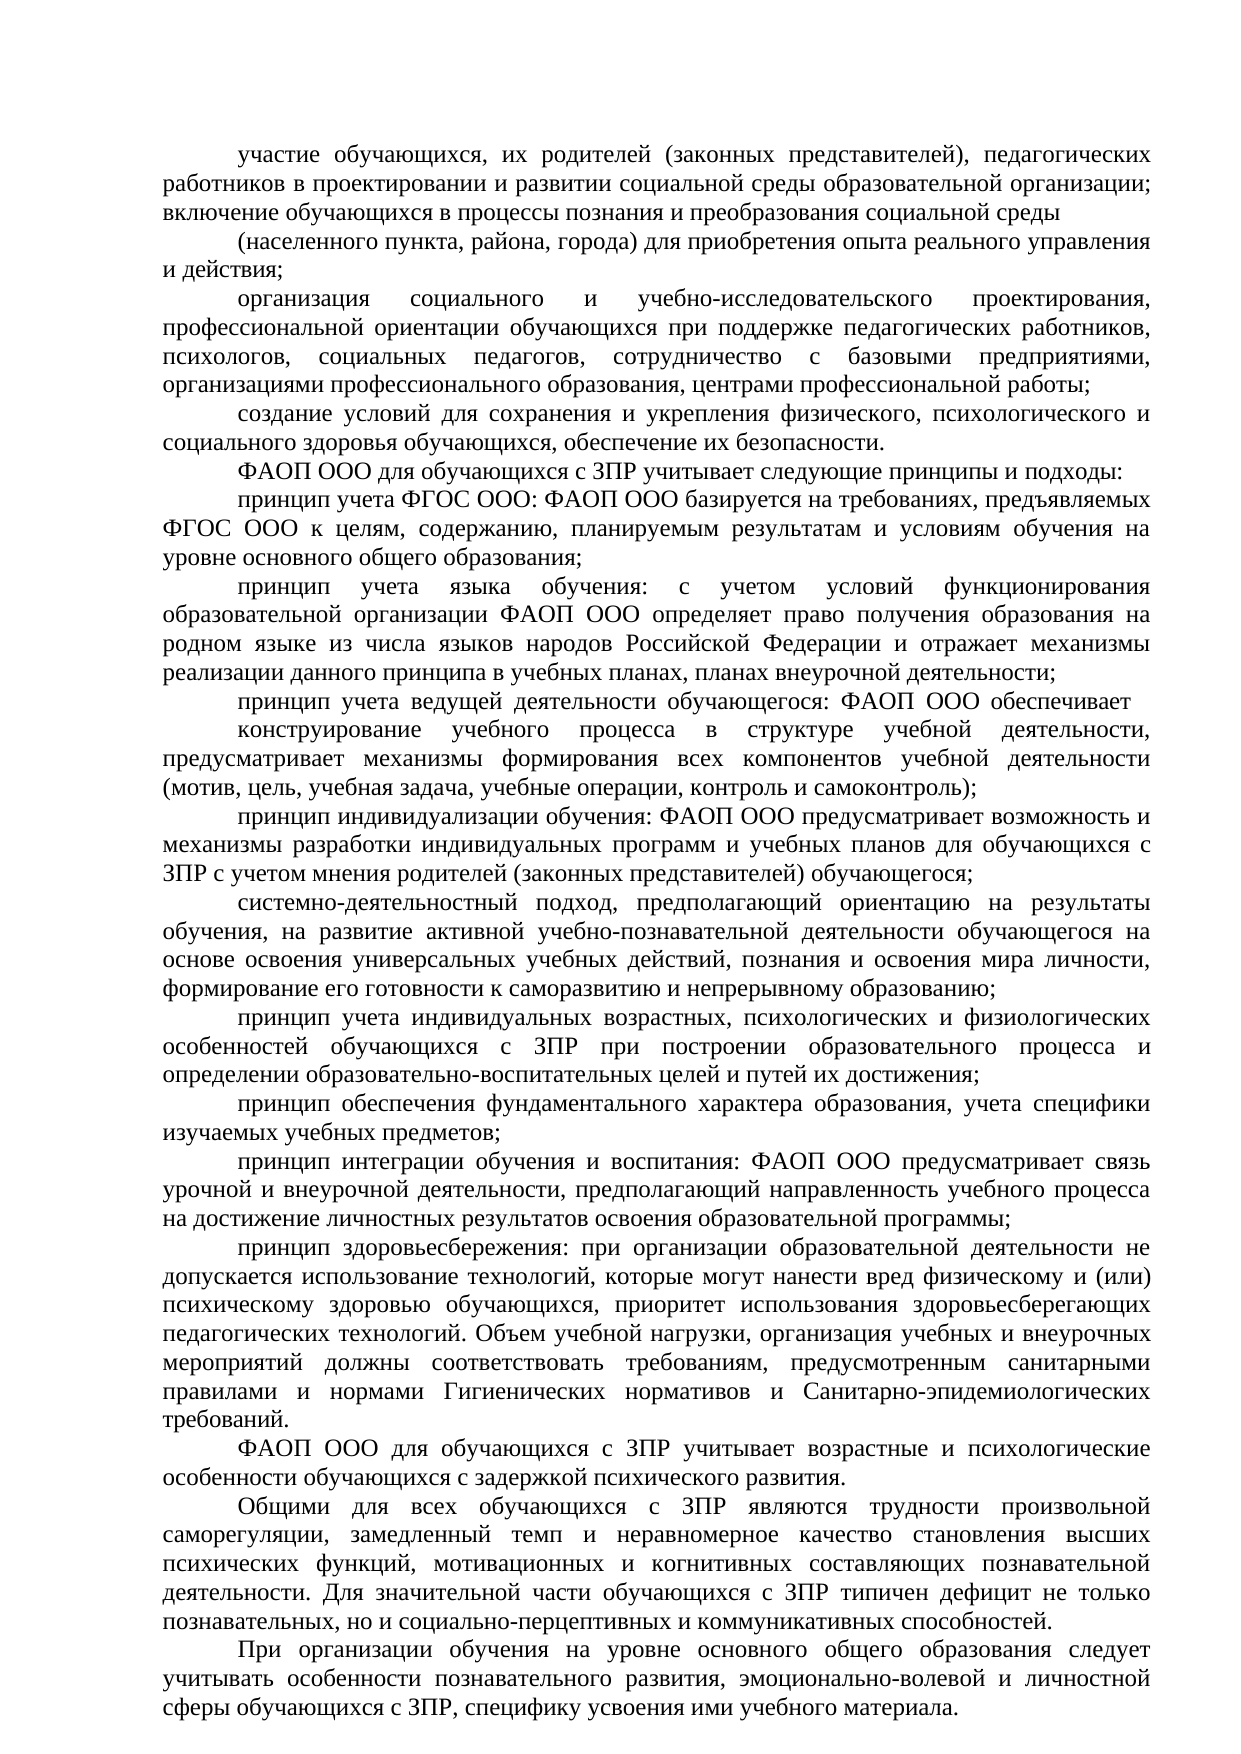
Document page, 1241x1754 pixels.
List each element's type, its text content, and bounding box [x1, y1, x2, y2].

text принцип индивидуализации обучения: ФАОП ООО предусматривает возможность и механизмы разработки индивидуальных программ и учебных планов для обучающихся с ЗПР с учетом мнения родителей (законных представителей) обучающегося; [162, 801, 1151, 887]
text принцип обеспечения фундаментального характера образования, учета специфики изучаемых учебных предметов; [162, 1088, 1151, 1146]
text принцип интеграции обучения и воспитания: ФАОП ООО предусматривает связь урочной и внеурочной деятельности, предполагающий направленность учебного процесса на достижение личностных результатов освоения образовательной программы; [162, 1146, 1151, 1232]
text принцип учета ведущей деятельности обучающегося: ФАОП ООО обеспечивает [162, 686, 1151, 714]
text принцип учета ФГОС ООО: ФАОП ООО базируется на требованиях, предъявляемых ФГОС ООО к целям, содержанию, планируемым результатам и условиям обучения на уровне основного общего образования; [162, 484, 1151, 571]
text системно-деятельностный подход, предполагающий ориентацию на результаты обучения, на развитие активной учебно-познавательной деятельности обучающегося на основе освоения универсальных учебных действий, познания и освоения мира личности, формирование его готовности к саморазвитию и непрерывному образованию; [162, 887, 1151, 1002]
text При организации обучения на уровне основного общего образования следует учитывать особенности познавательного развития, эмоционально-волевой и личностной сферы обучающихся с ЗПР, специфику усвоения ими учебного материала. [162, 1634, 1151, 1721]
text участие обучающихся, их родителей (законных представителей), педагогических работников в проектировании и развитии социальной среды образовательной организации; включение обучающихся в процессы познания и преобразования социальной среды [162, 139, 1151, 226]
text конструирование учебного процесса в структуре учебной деятельности, предусматривает механизмы формирования всех компонентов учебной деятельности (мотив, цель, учебная задача, учебные операции, контроль и самоконтроль); [162, 714, 1151, 801]
text ФАОП ООО для обучающихся с ЗПР учитывает следующие принципы и подходы: [162, 456, 1151, 484]
text принцип учета языка обучения: с учетом условий функционирования образовательной организации ФАОП ООО определяет право получения образования на родном языке из числа языков народов Российской Федерации и отражает механизмы реализации данного принципа в учебных планах, планах внеурочной деятельности; [162, 571, 1151, 686]
text организация социального и учебно-исследовательского проектирования, профессиональной ориентации обучающихся при поддержке педагогических работников, психологов, социальных педагогов, сотрудничество с базовыми предприятиями, организациями профессионального образования, центрами профессиональной работы; [162, 283, 1151, 398]
text Общими для всех обучающихся с ЗПР являются трудности произвольной саморегуляции, замедленный темп и неравномерное качество становления высших психических функций, мотивационных и когнитивных составляющих познавательной деятельности. Для значительной части обучающихся с ЗПР типичен дефицит не только познавательных, но и социально-перцептивных и коммуникативных способностей. [162, 1491, 1151, 1634]
text принцип учета индивидуальных возрастных, психологических и физиологических особенностей обучающихся с ЗПР при построении образовательного процесса и определении образовательно-воспитательных целей и путей их достижения; [162, 1002, 1151, 1088]
text создание условий для сохранения и укрепления физического, психологического и социального здоровья обучающихся, обеспечение их безопасности. [162, 398, 1151, 456]
text ФАОП ООО для обучающихся с ЗПР учитывает возрастные и психологические особенности обучающихся с задержкой психического развития. [162, 1433, 1151, 1491]
text (населенного пункта, района, города) для приобретения опыта реального управления и действия; [162, 226, 1151, 283]
text принцип здоровьесбережения: при организации образовательной деятельности не допускается использование технологий, которые могут нанести вред физическому и (или) психическому здоровью обучающихся, приоритет использования здоровьесберегающих педагогических технологий. Объем учебной нагрузки, организация учебных и внеурочных мероприятий должны соответствовать требованиям, предусмотренным санитарными правилами и нормами Гигиенических нормативов и Санитарно-эпидемиологических требований. [162, 1232, 1151, 1433]
